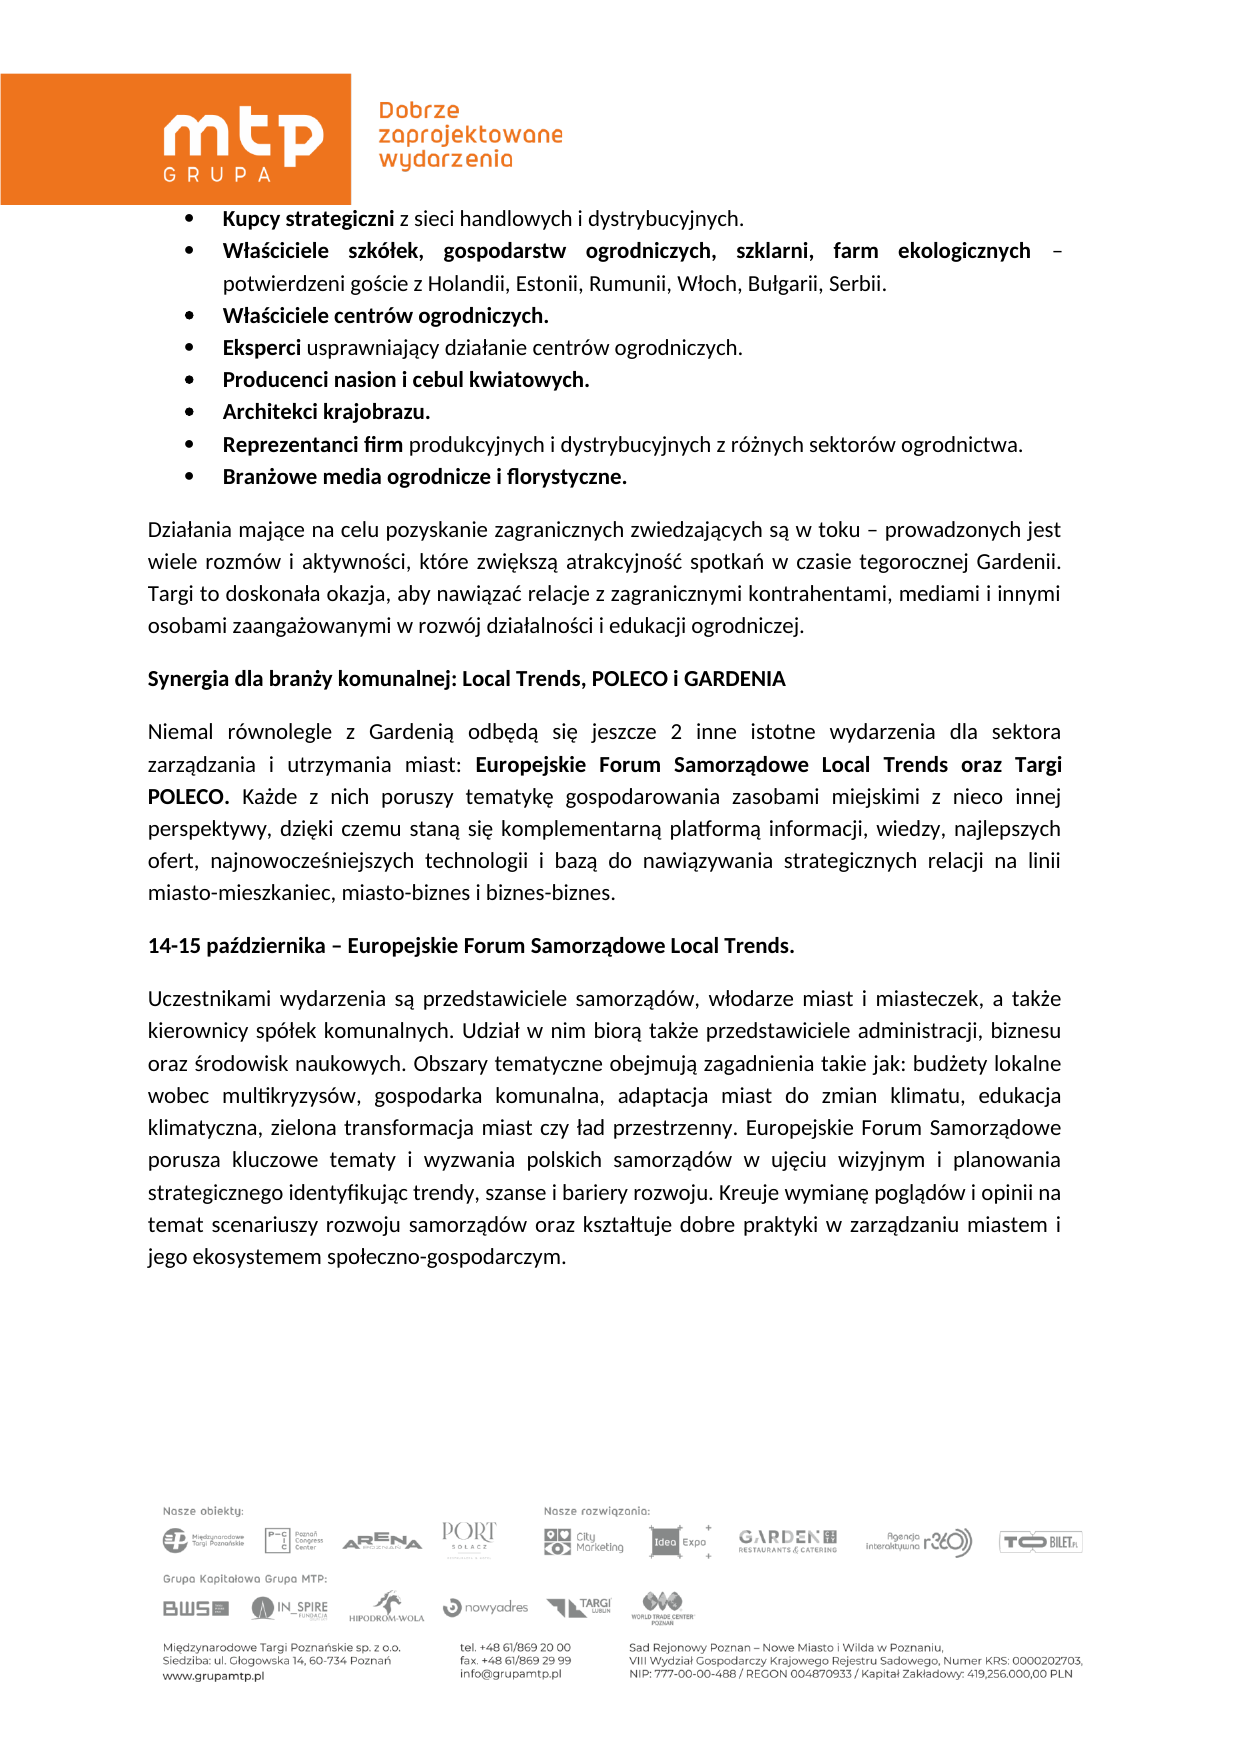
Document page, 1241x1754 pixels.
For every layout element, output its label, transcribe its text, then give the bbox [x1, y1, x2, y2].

list Kupcy strategiczni z sieci handlowych i dystrybucyjnych. [185, 204, 1063, 232]
text Niemal równolegle z Gardenią odbędą się jeszcze 2 inne istotne wydarzenia dla sektora zarządzania i utrzymania miast: Europejskie Forum Samorządowe Local Trends oraz Targi POLECO. Każde z nich poruszy tematykę gospodarowania zasobami miejskimi z nieco innej perspektywy, dzięki czemu staną się komplementarną platformą informacji, wiedzy, najlepszych ofert, najnowocześniejszych technologii i bazą do nawiązywania strategicznych relacji na linii miasto-mieszkaniec, miasto-biznes i biznes-biznes. [148, 717, 1063, 906]
text Działania mające na celu pozyskanie zagranicznych zwiedzających są w toku – prowadzonych jest wiele rozmów i aktywności, które zwiększą atrakcyjność spotkań w czasie tegorocznej Gardenii. Targi to doskonała okazja, aby nawiązać relacje z zagranicznymi kontrahentami, mediami i innymi osobami zaangażowanymi w rozwój działalności i edukacji ogrodniczej. [148, 515, 1063, 639]
text Synergia dla branży komunalnej: Local Trends, POLECO i GARDENIA [148, 664, 1063, 692]
picture [0, 73, 563, 205]
text 14-15 października – Europejskie Forum Samorządowe Local Trends. [148, 931, 1063, 959]
list Branżowe media ogrodnicze i florystyczne. [185, 462, 1063, 490]
list Eksperci usprawniający działanie centrów ogrodniczych. [185, 333, 1063, 361]
list Producenci nasion i cebul kwiatowych. [185, 365, 1063, 393]
list Właściciele szkółek, gospodarstw ogrodniczych, szklarni, farm ekologicznych – potwierdzeni goście z Holandii, Estonii, Rumunii, Włoch, Bułgarii, Serbii. [185, 237, 1063, 297]
list Reprezentanci firm produkcyjnych i dystrybucyjnych z różnych sektorów ogrodnictwa. [185, 430, 1063, 458]
list Właściciele centrów ogrodniczych. [185, 301, 1063, 329]
text Uczestnikami wydarzenia są przedstawiciele samorządów, włodarze miast i miasteczek, a także kierownicy spółek komunalnych. Udział w nim biorą także przedstawiciele administracji, biznesu oraz środowisk naukowych. Obszary tematyczne obejmują zagadnienia takie jak: budżety lokalne wobec multikryzysów, gospodarka komunalna, adaptacja miast do zmian klimatu, edukacja klimatyczna, zielona transformacja miast czy ład przestrzenny. Europejskie Forum Samorządowe porusza kluczowe tematy i wyzwania polskich samorządów w ujęciu wizyjnym i planowania strategicznego identyfikując trendy, szanse i bariery rozwoju. Kreuje wymianę poglądów i opinii na temat scenariuszy rozwoju samorządów oraz kształtuje dobre praktyki w zarządzaniu miastem i jego ekosystemem społeczno-gospodarczym. [148, 984, 1063, 1270]
list Architekci krajobrazu. [185, 397, 1063, 426]
picture [162, 1506, 1083, 1682]
